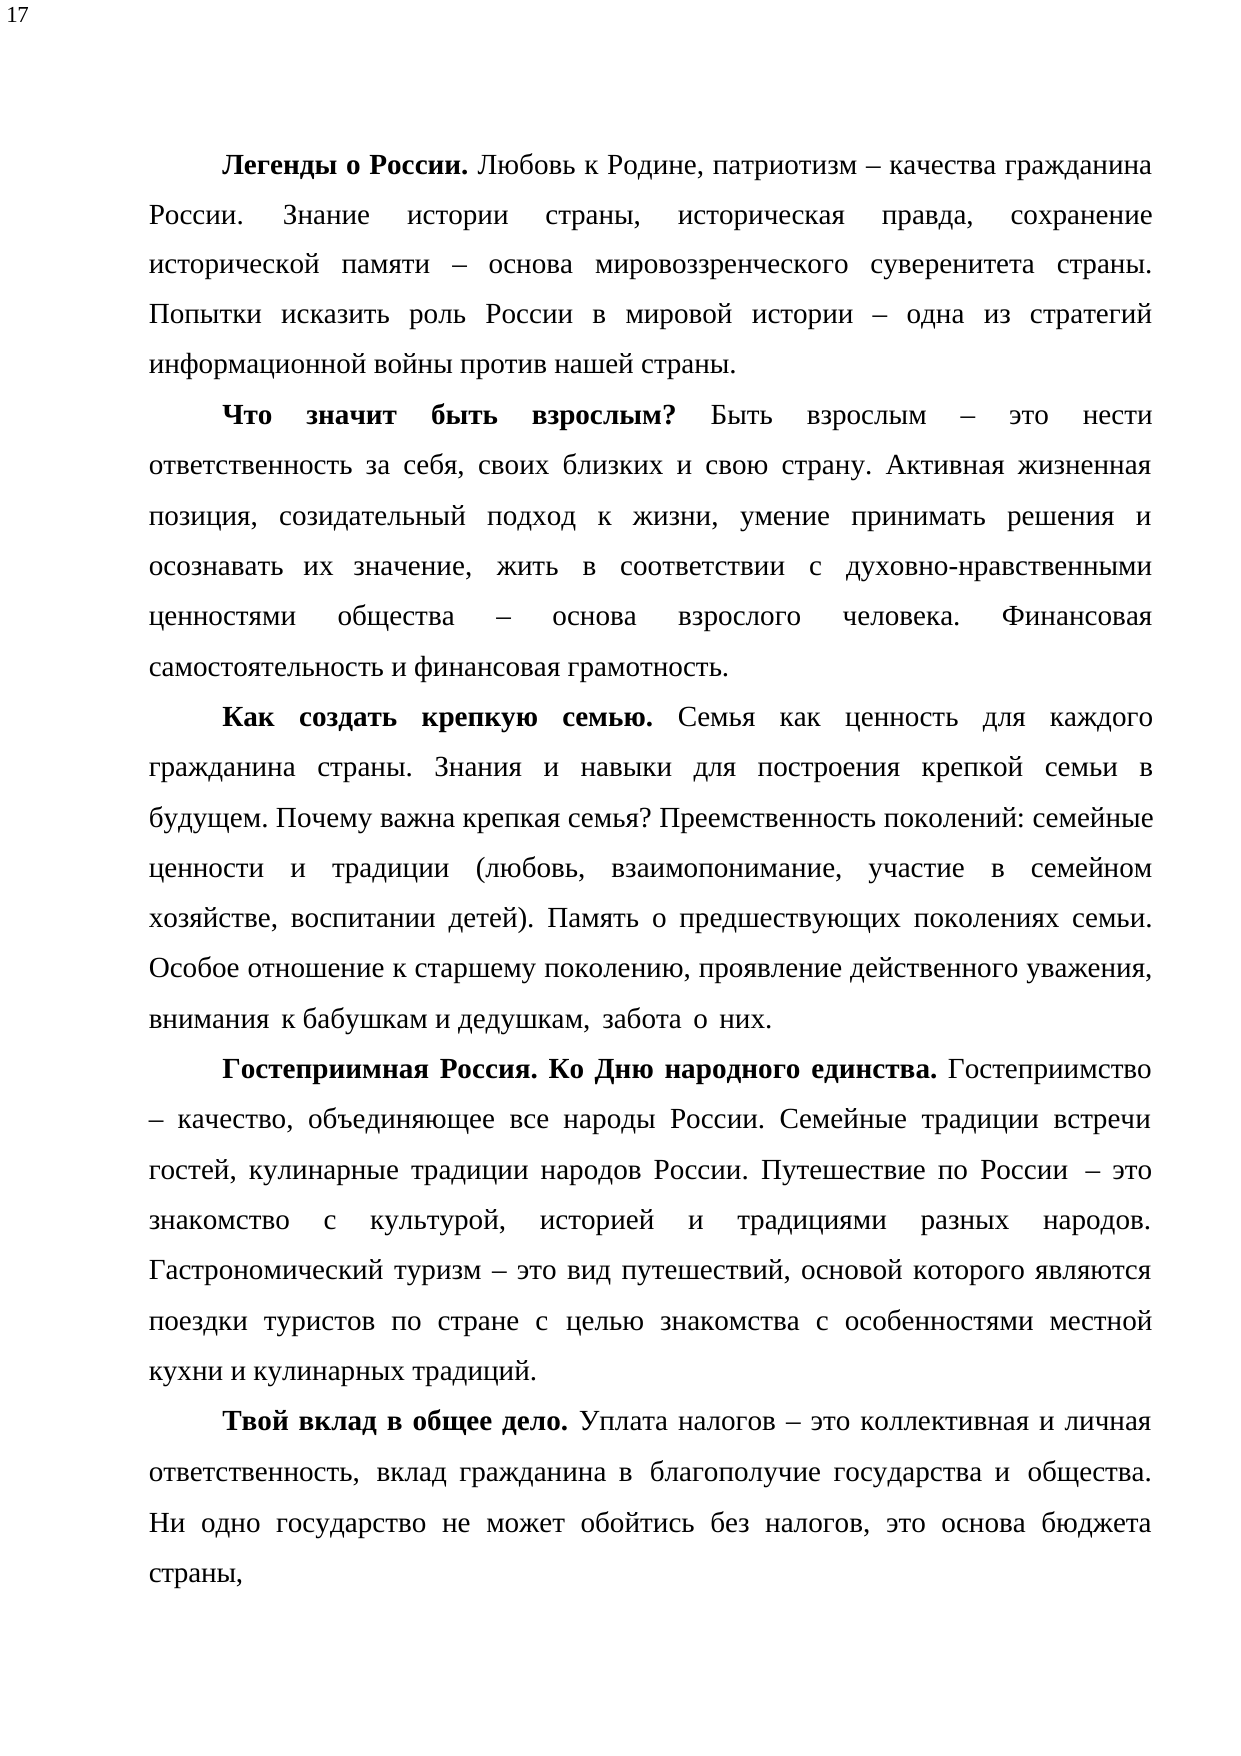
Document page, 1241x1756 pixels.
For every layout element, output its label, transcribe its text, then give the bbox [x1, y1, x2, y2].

text Что значит быть взрослым? Быть взрослым – это нести ответственность за себя, своих близких и свою страну. Активная жизненная позиция, созидательный подход к жизни, умение принимать решения и осознавать их значение, жить в соответствии с духовно-нравственными ценностями общества – основа взрослого человека. Финансовая самостоятельность и финансовая грамотность. [148, 397, 1152, 682]
text Твой вклад в общее дело. Уплата налогов – это коллективная и личная ответственность, вклад гражданина в благополучие государства и общества. Ни одно государство не может обойтись без налогов, это основа бюджета страны, [148, 1403, 1152, 1589]
text Как создать крепкую семью. Семья как ценность для каждого гражданина страны. Знания и навыки для построения крепкой семьи в будущем. Почему важна крепкая семья? Преемственность поколений: семейные ценности и традиции (любовь, взаимопонимание, участие в семейном хозяйстве, воспитании детей). Память о предшествующих поколениях семьи. Особое отношение к старшему поколению, проявление действенного уважения, внимания к бабушкам и дедушкам, забота о них. [148, 699, 1153, 1034]
text Легенды о России. Любовь к Родине, патриотизм – качества гражданина России. Знание истории страны, историческая правда, сохранение исторической памяти – основа мировоззренческого суверенитета страны. Попытки исказить роль России в мировой истории – одна из стратегий информационной войны против нашей страны. [148, 147, 1153, 379]
text Гостеприимная Россия. Ко Дню народного единства. Гостеприимство – качество, объединяющее все народы России. Семейные традиции встречи гостей, кулинарные традиции народов России. Путешествие по России – это знакомство с культурой, историей и традициями разных народов. Гастрономический туризм – это вид путешествий, основой которого являются поездки туристов по стране с целью знакомства с особенностями местной кухни и кулинарных традиций. [148, 1051, 1152, 1387]
